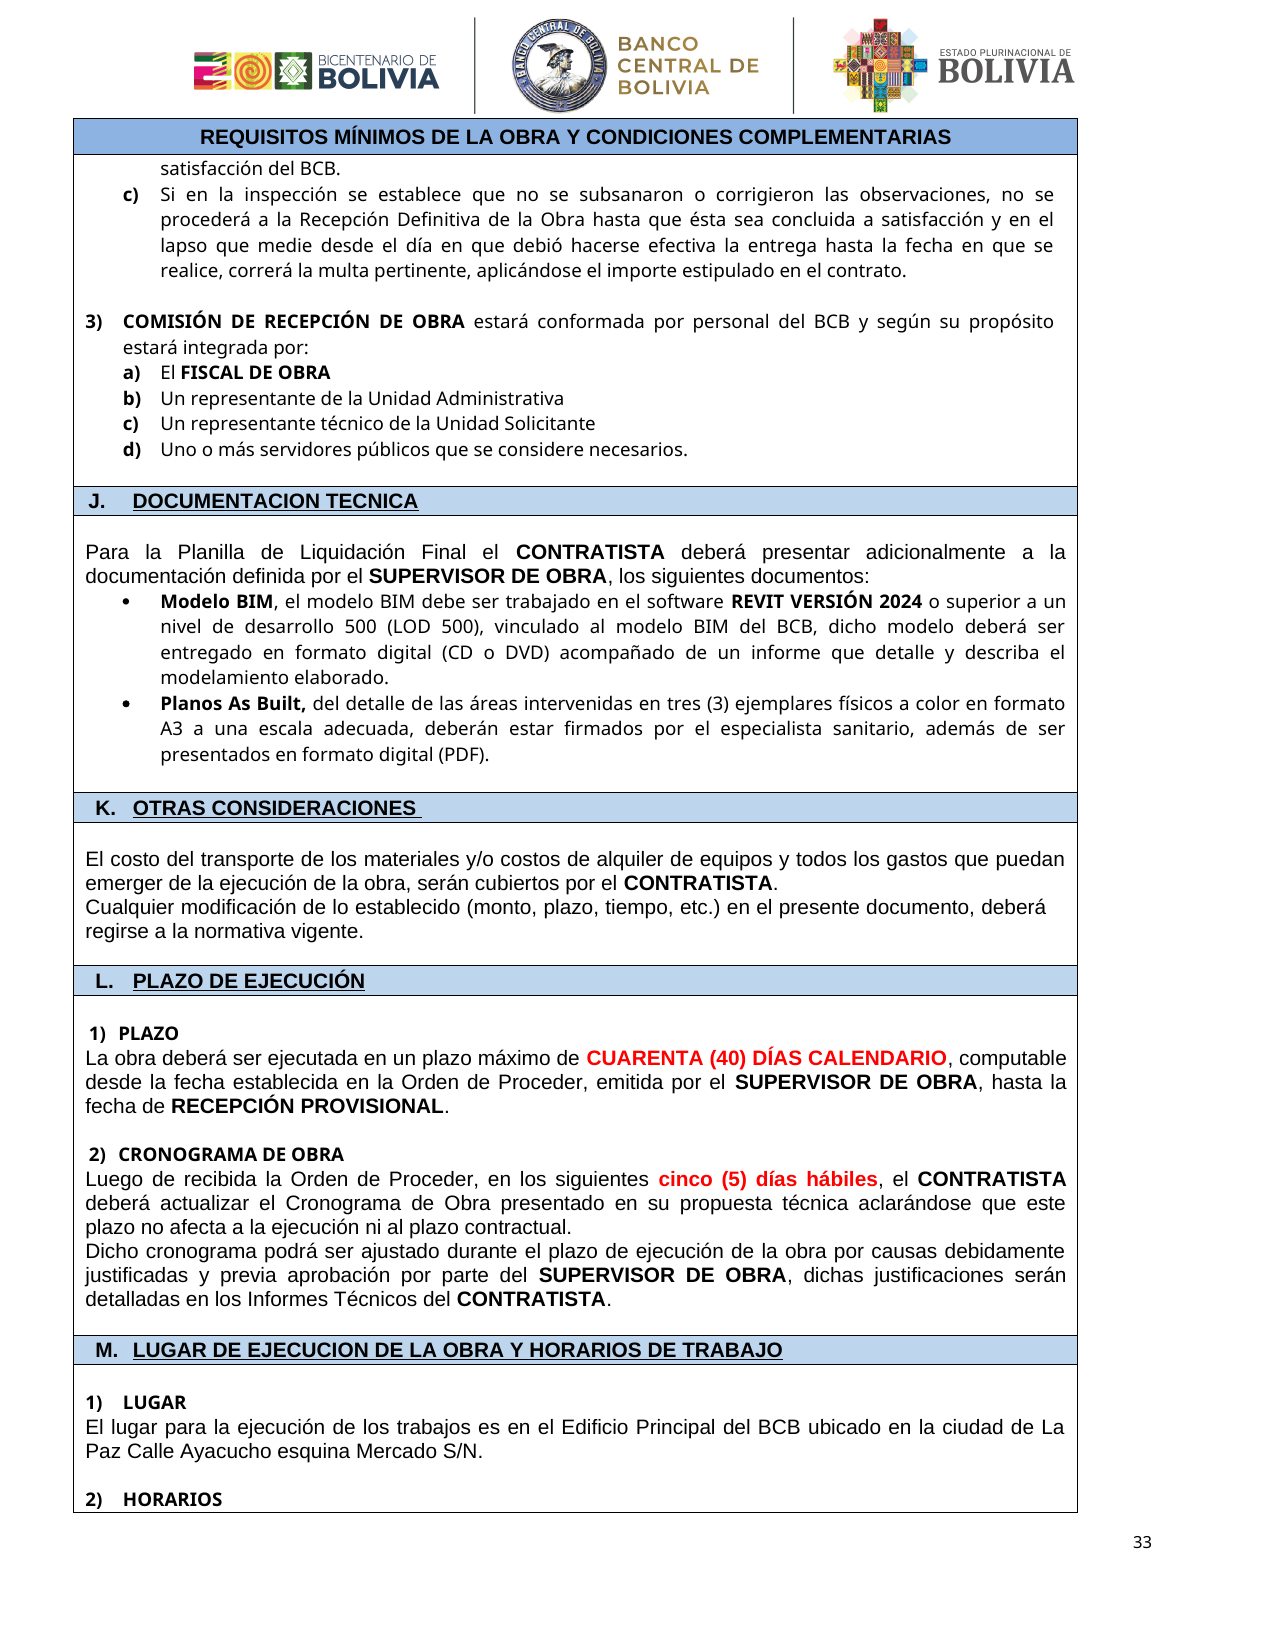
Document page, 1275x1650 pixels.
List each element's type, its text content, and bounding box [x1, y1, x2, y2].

table_cell OTRAS CONSIDERACIONES [74, 793, 1077, 822]
table_cell PLAZO La obra deberá ser ejecutada en un plazo máximo de CUARENTA (40) DÍAS CALENDARIO, computable desde la fecha establecida en la Orden de Proceder, emitida por el SUPERVISOR DE OBRA, hasta la fecha de RECEPCIÓN PROVISIONAL. CRONOGRAMA DE OBRA Luego de recibida la Orden de Proceder, en los siguientes cinco (5) días hábiles, el CONTRATISTA deberá actualizar el Cronograma de Obra presentado en su propuesta técnica aclarándose que este plazo no afecta a la ejecución ni al plazo contractual. Dicho cronograma podrá ser ajustado durante el plazo de ejecución de la obra por causas debidamente justificadas y previa aprobación por parte del SUPERVISOR DE OBRA, dichas justificaciones serán detalladas en los Informes Técnicos del CONTRATISTA. [74, 996, 1077, 1334]
table_cell LUGAR DE EJECUCION DE LA OBRA Y HORARIOS DE TRABAJO [74, 1336, 1077, 1364]
table_cell PLAZO DE EJECUCIÓN [74, 966, 1077, 995]
table_cell DOCUMENTACION TECNICA [74, 487, 1077, 515]
picture [0, 1, 1272, 117]
table_header REQUISITOS MÍNIMOS DE LA OBRA Y CONDICIONES COMPLEMENTARIAS [74, 119, 1077, 154]
table_cell El costo del transporte de los materiales y/o costos de alquiler de equipos y todos los gastos que puedan emerger de la ejecución de la obra, serán cubiertos por el CONTRATISTA. Cualquier modificación de lo establecido (monto, plazo, tiempo, etc.) en el presente documento, deberá regirse a la normativa vigente. [74, 823, 1077, 965]
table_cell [74, 155, 1077, 486]
table_cell Para la Planilla de Liquidación Final el CONTRATISTA deberá presentar adicionalmente a la documentación definida por el SUPERVISOR DE OBRA, los siguientes documentos: Modelo BIM, el modelo BIM debe ser trabajado en el software REVIT VERSIÓN 2024 o superior a un nivel de desarrollo 500 (LOD 500), vinculado al modelo BIM del BCB, dicho modelo deberá ser entregado en formato digital (CD o DVD) acompañado de un informe que detalle y describa el modelamiento elaborado. Planos As Built, del detalle de las áreas intervenidas en tres (3) ejemplares físicos a color en formato A3 a una escala adecuada, deberán estar firmados por el especialista sanitario, además de ser presentados en formato digital (PDF). [74, 516, 1077, 792]
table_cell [74, 1365, 1077, 1512]
